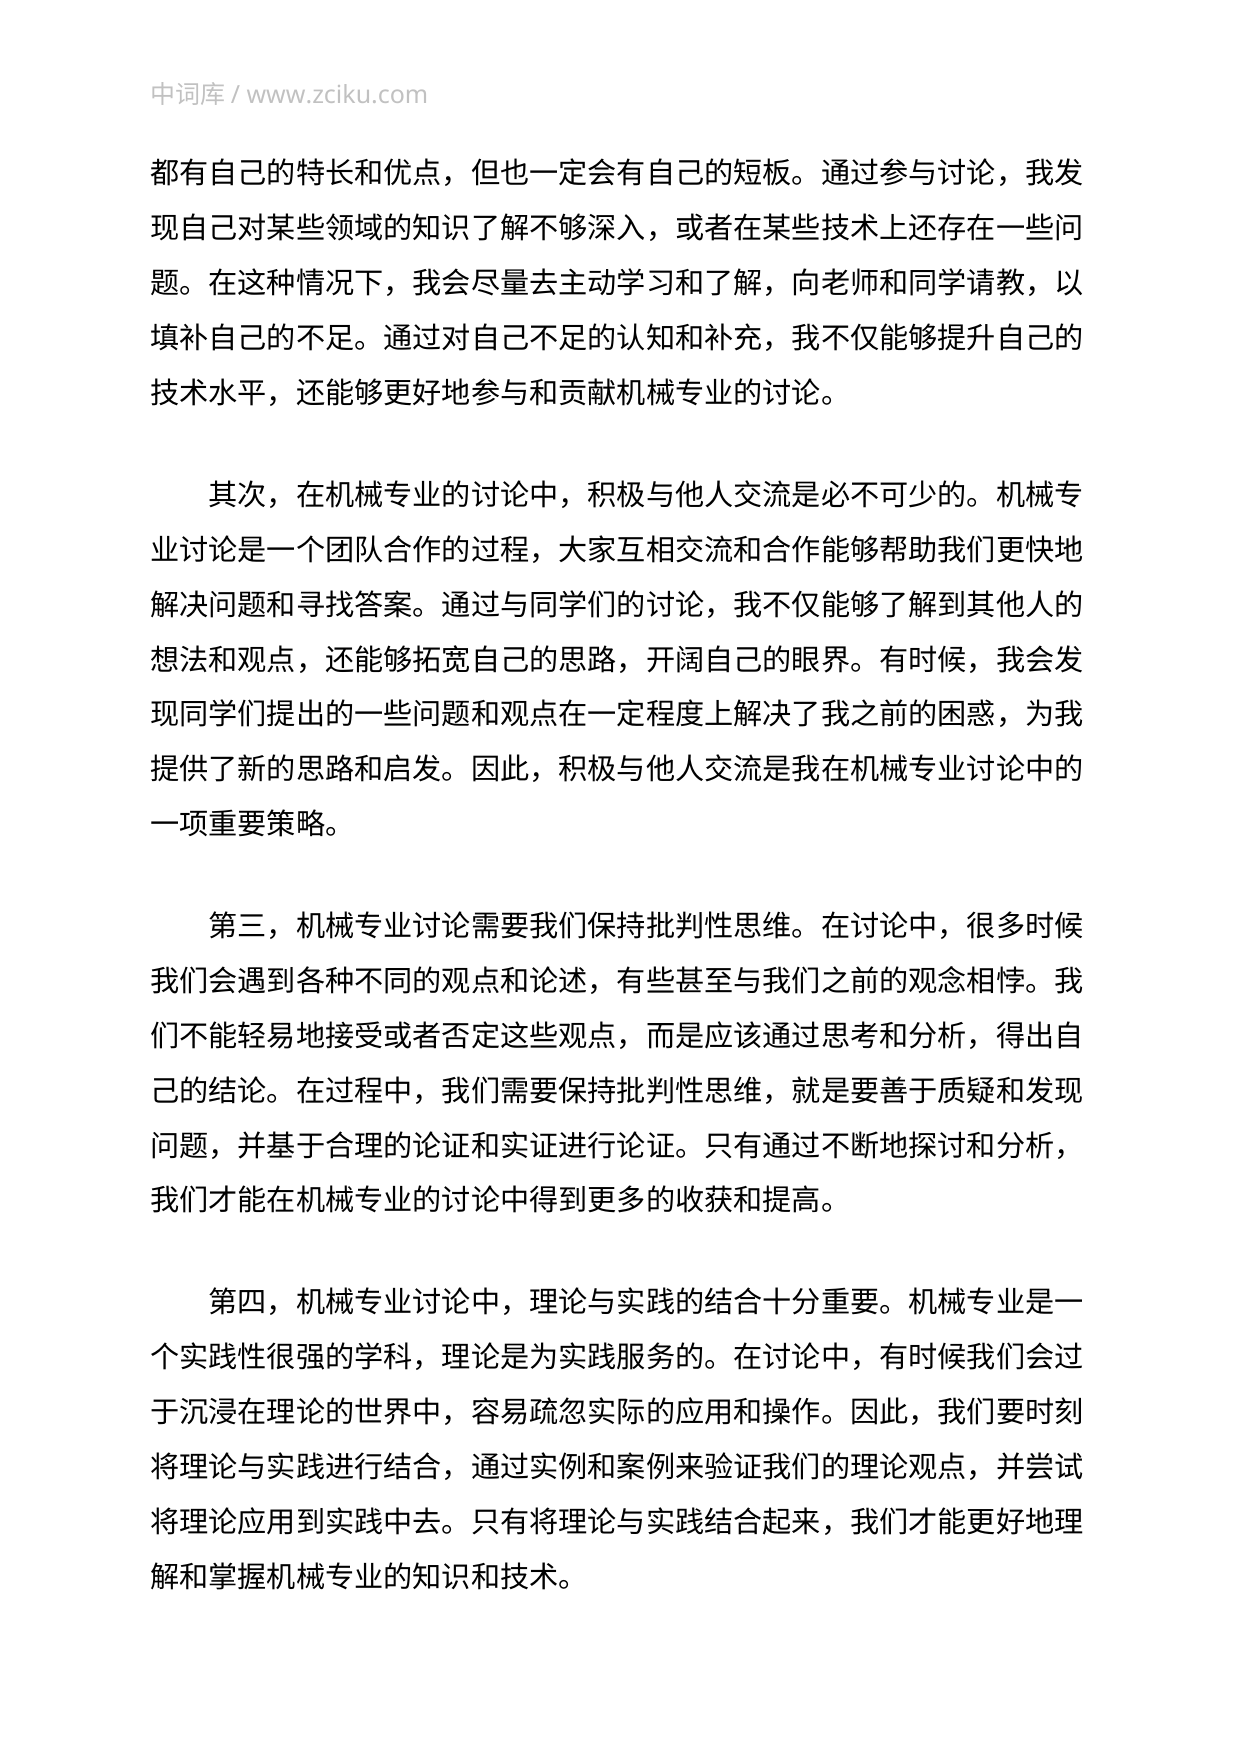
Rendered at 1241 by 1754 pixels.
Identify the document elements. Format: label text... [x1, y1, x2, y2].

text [150, 150, 1090, 412]
text 第三，机械专业讨论需要我们保持批判性思维。在讨论中，很多时候我们会遇到各种不同的观点和论述，有些甚至与我们之前的观念相悖。我们不能轻易地接受或者否定这些观点，而是应该通过思考和分析，得出自己的结论。在过程中，我们需要保持批判性思维，就是要善于质疑和发现问题，并基于合理的论证和实证进行论证。只有通过不断地探讨和分析，我们才能在机械专业的讨论中得到更多的收获和提高。 [150, 902, 1090, 1219]
text 其次，在机械专业的讨论中，积极与他人交流是必不可少的。机械专业讨论是一个团队合作的过程，大家互相交流和合作能够帮助我们更快地解决问题和寻找答案。通过与同学们的讨论，我不仅能够了解到其他人的想法和观点，还能够拓宽自己的思路，开阔自己的眼界。有时候，我会发现同学们提出的一些问题和观点在一定程度上解决了我之前的困惑，为我提供了新的思路和启发。因此，积极与他人交流是我在机械专业讨论中的一项重要策略。 [150, 471, 1090, 843]
text 第四，机械专业讨论中，理论与实践的结合十分重要。机械专业是一个实践性很强的学科，理论是为实践服务的。在讨论中，有时候我们会过于沉浸在理论的世界中，容易疏忽实际的应用和操作。因此，我们要时刻将理论与实践进行结合，通过实例和案例来验证我们的理论观点，并尝试将理论应用到实践中去。只有将理论与实践结合起来，我们才能更好地理解和掌握机械专业的知识和技术。 [150, 1279, 1090, 1596]
